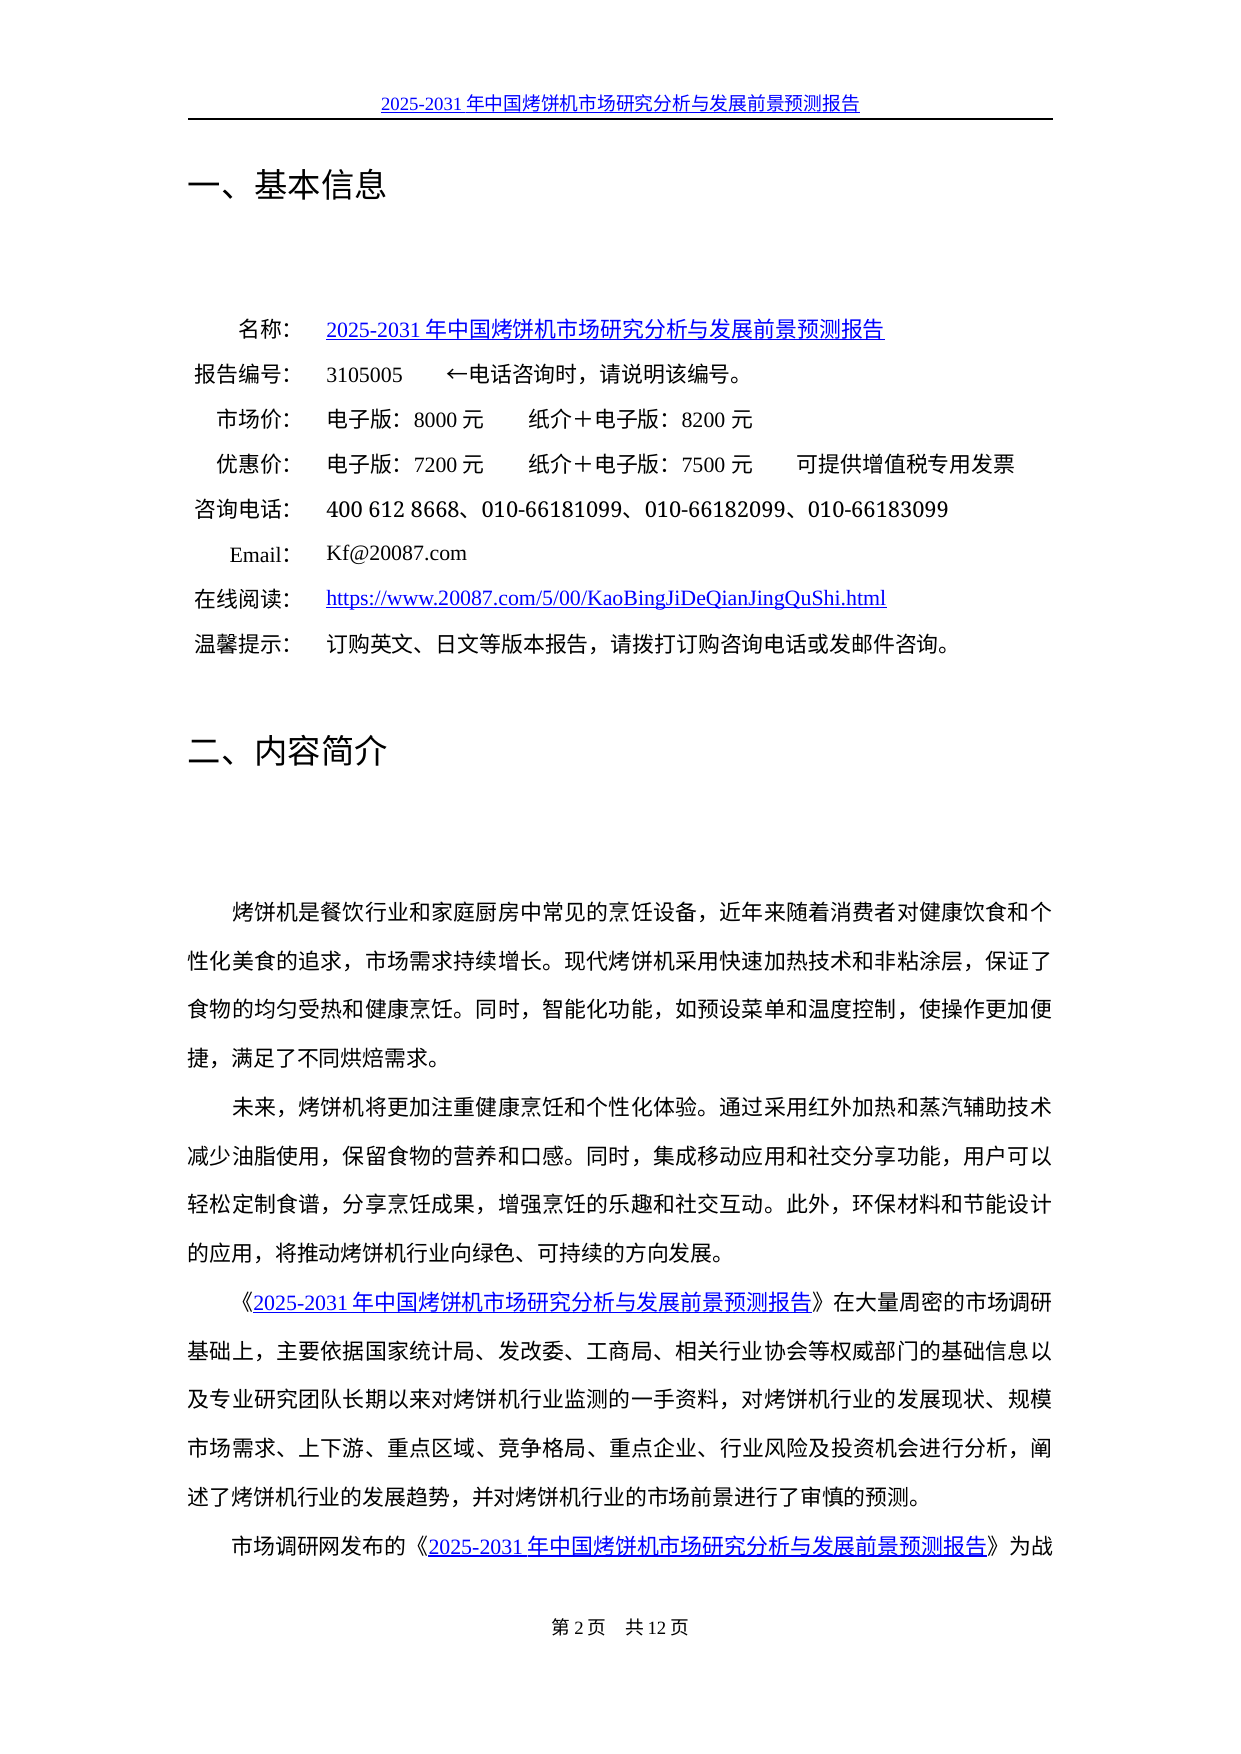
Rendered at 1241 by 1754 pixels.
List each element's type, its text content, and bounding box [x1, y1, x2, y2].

table_cell Kf@20087.com [315, 537, 1073, 582]
title 二、内容简介 [187, 717, 1053, 782]
table_cell 咨询电话： [167, 492, 315, 537]
table_cell 400 612 8668、010-66181099、010-66182099、010-66183099 [315, 492, 1073, 537]
table_cell 电子版：8000 元 纸介＋电子版：8200 元 [315, 402, 1073, 447]
table_cell Email： [167, 537, 315, 582]
table_cell [315, 582, 1073, 627]
table_cell 优惠价： [167, 447, 315, 492]
table_cell 订购英文、日文等版本报告，请拨打订购咨询电话或发邮件咨询。 [315, 627, 1073, 672]
table_cell 温馨提示： [167, 627, 315, 672]
table_header 名称： [167, 312, 315, 357]
table_header 2025-2031年中国烤饼机市场研究分析与发展前景预测报告 [315, 312, 1073, 357]
table_cell 电子版：7200 元 纸介＋电子版：7500 元 可提供增值税专用发票 [315, 447, 1073, 492]
title 一、基本信息 [187, 150, 1053, 215]
table_cell 市场价： [167, 402, 315, 447]
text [187, 894, 1053, 1561]
table_cell 报告编号： [167, 357, 315, 402]
table_cell 在线阅读： [167, 582, 315, 627]
table_cell 3105005 ←电话咨询时，请说明该编号。 [315, 357, 1073, 402]
